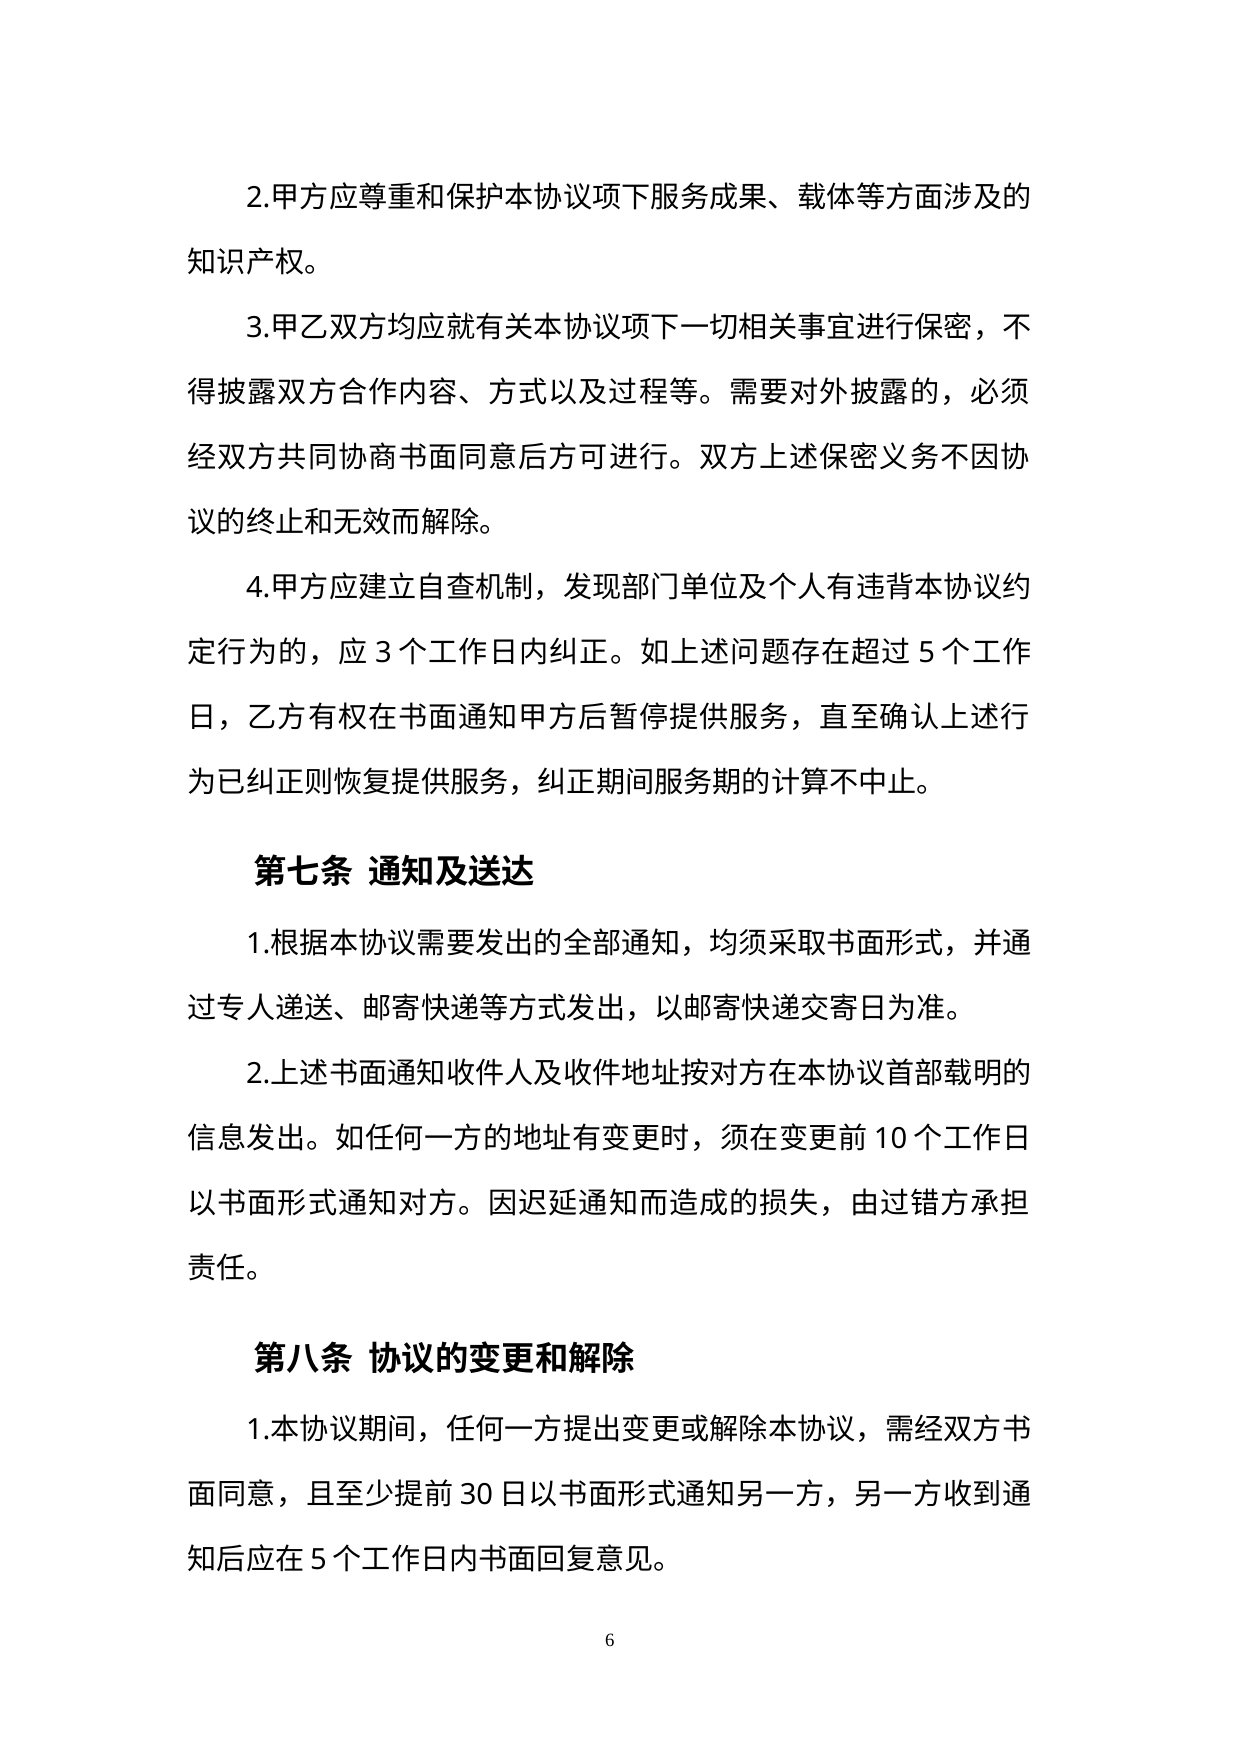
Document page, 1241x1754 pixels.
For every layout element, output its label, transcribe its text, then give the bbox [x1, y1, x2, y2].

text 3.甲乙双方均应就有关本协议项下一切相关事宜进行保密，不得披露双方合作内容、方式以及过程等。需要对外披露的，必须经双方共同协商书面同意后方可进行。双方上述保密义务不因协议的终止和无效而解除。 [187, 292, 1031, 552]
title 第八条 协议的变更和解除 [187, 1323, 1031, 1388]
text 4.甲方应建立自查机制，发现部门单位及个人有违背本协议约定行为的，应3个工作日内纠正。如上述问题存在超过5个工作日，乙方有权在书面通知甲方后暂停提供服务，直至确认上述行为已纠正则恢复提供服务，纠正期间服务期的计算不中止。 [187, 552, 1031, 812]
text 1.根据本协议需要发出的全部通知，均须采取书面形式，并通过专人递送、邮寄快递等方式发出，以邮寄快递交寄日为准。 [187, 908, 1031, 1038]
text 2.甲方应尊重和保护本协议项下服务成果、载体等方面涉及的知识产权。 [187, 162, 1031, 292]
text 1.本协议期间，任何一方提出变更或解除本协议，需经双方书面同意，且至少提前30日以书面形式通知另一方，另一方收到通知后应在5个工作日内书面回复意见。 [187, 1394, 1031, 1589]
text 2.上述书面通知收件人及收件地址按对方在本协议首部载明的信息发出。如任何一方的地址有变更时，须在变更前10个工作日以书面形式通知对方。因迟延通知而造成的损失，由过错方承担责任。 [187, 1038, 1031, 1298]
title 第七条 通知及送达 [187, 837, 1031, 902]
